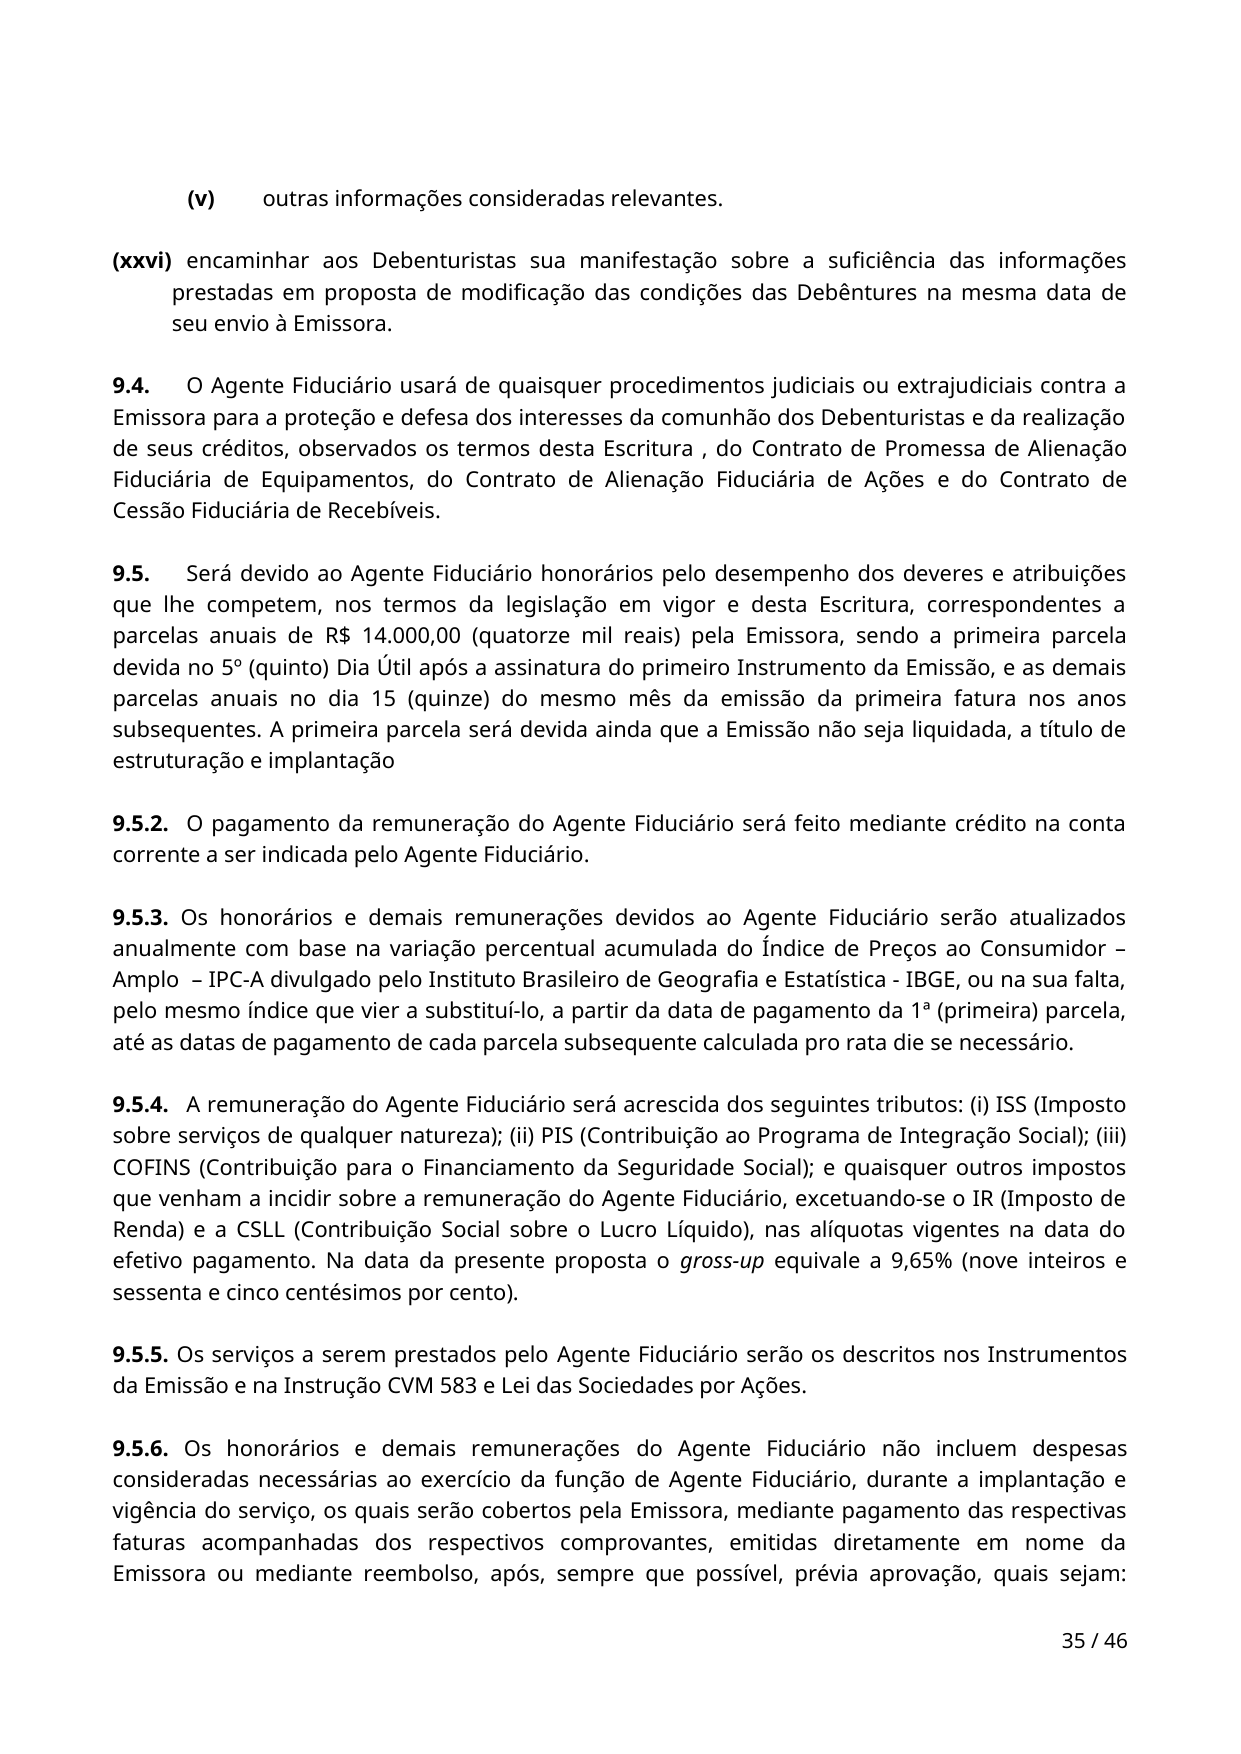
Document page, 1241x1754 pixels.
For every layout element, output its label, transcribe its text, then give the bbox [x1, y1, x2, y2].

list encaminhar aos Debenturistas sua manifestação sobre a suficiência das informações prestadas em proposta de modificação das condições das Debêntures na mesma data de seu envio à Emissora. [112, 244, 1128, 337]
text 9.5.2. O pagamento da remuneração do Agente Fiduciário será feito mediante crédito na conta corrente a ser indicada pelo Agente Fiduciário. [112, 806, 1128, 869]
text 9.5.5. Os serviços a serem prestados pelo Agente Fiduciário serão os descritos nos Instrumentos da Emissão e na Instrução CVM 583 e Lei das Sociedades por Ações. [112, 1337, 1128, 1400]
list outras informações consideradas relevantes. [187, 181, 1128, 212]
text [112, 1431, 1128, 1587]
text 9.5. Será devido ao Agente Fiduciário honorários pelo desempenho dos deveres e atribuições que lhe competem, nos termos da legislação em vigor e desta Escritura, correspondentes a parcelas anuais de R$ 14.000,00 (quatorze mil reais) pela Emissora, sendo a primeira parcela devida no 5º (quinto) Dia Útil após a assinatura do primeiro Instrumento da Emissão, e as demais parcelas anuais no dia 15 (quinze) do mesmo mês da emissão da primeira fatura nos anos subsequentes. A primeira parcela será devida ainda que a Emissão não seja liquidada, a título de estruturação e implantação [112, 556, 1128, 775]
text 9.4. O Agente Fiduciário usará de quaisquer procedimentos judiciais ou extrajudiciais contra a Emissora para a proteção e defesa dos interesses da comunhão dos Debenturistas e da realização de seus créditos, observados os termos desta Escritura , do Contrato de Promessa de Alienação Fiduciária de Equipamentos, do Contrato de Alienação Fiduciária de Ações e do Contrato de Cessão Fiduciária de Recebíveis. [112, 369, 1128, 525]
text 9.5.3. Os honorários e demais remunerações devidos ao Agente Fiduciário serão atualizados anualmente com base na variação percentual acumulada do Índice de Preços ao Consumidor – Amplo – IPC-A divulgado pelo Instituto Brasileiro de Geografia e Estatística - IBGE, ou na sua falta, pelo mesmo índice que vier a substituí-lo, a partir da data de pagamento da 1ª (primeira) parcela, até as datas de pagamento de cada parcela subsequente calculada pro rata die se necessário. [112, 900, 1128, 1056]
text 9.5.4. A remuneração do Agente Fiduciário será acrescida dos seguintes tributos: (i) ISS (Imposto sobre serviços de qualquer natureza); (ii) PIS (Contribuição ao Programa de Integração Social); (iii) COFINS (Contribuição para o Financiamento da Seguridade Social); e quaisquer outros impostos que venham a incidir sobre a remuneração do Agente Fiduciário, excetuando-se o IR (Imposto de Renda) e a CSLL (Contribuição Social sobre o Lucro Líquido), nas alíquotas vigentes na data do efetivo pagamento. Na data da presente proposta o gross-up equivale a 9,65% (nove inteiros e sessenta e cinco centésimos por cento). [112, 1087, 1128, 1306]
